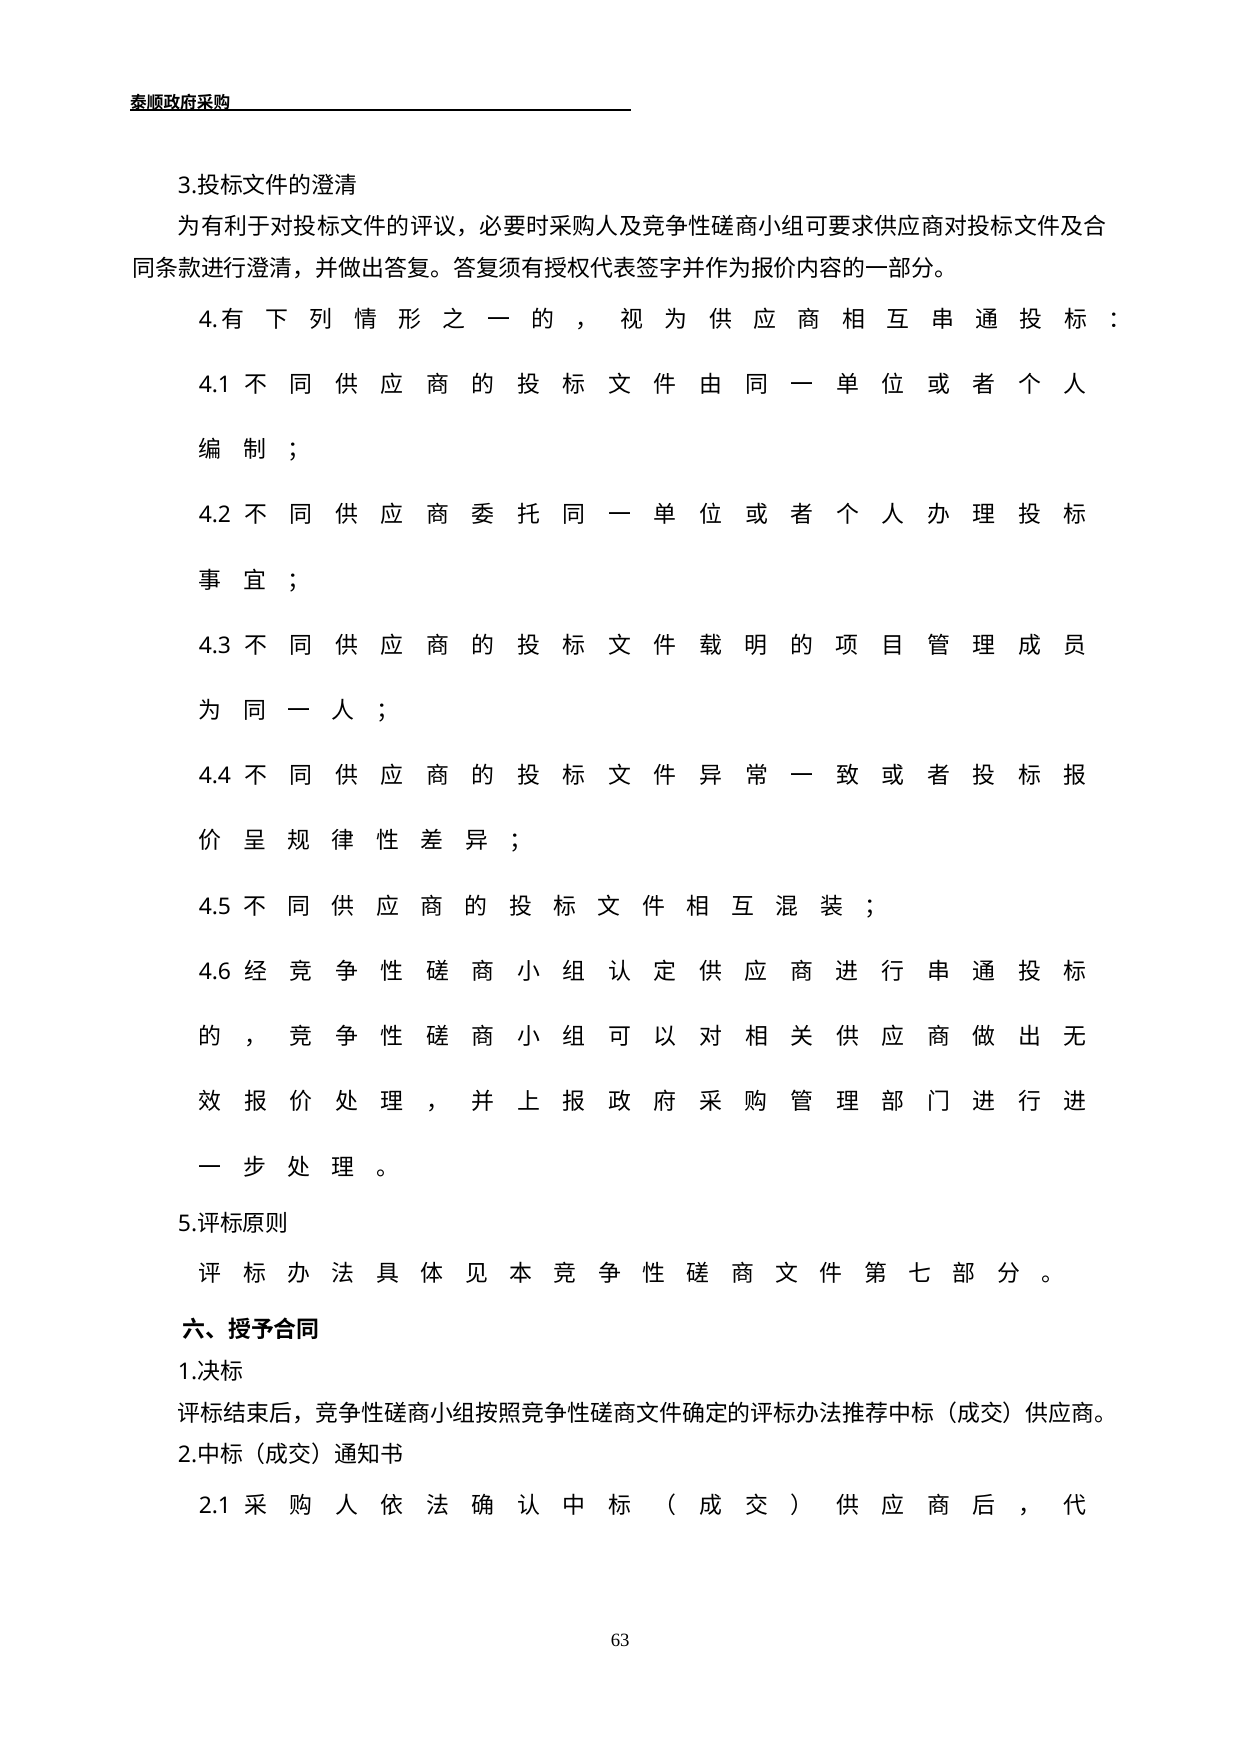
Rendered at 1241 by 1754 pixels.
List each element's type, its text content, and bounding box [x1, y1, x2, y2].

text 4.2不同供应商委托同一单位或者个人办理投标事宜； [178, 480, 1108, 611]
text 4.3不同供应商的投标文件载明的项目管理成员为同一人； [178, 611, 1108, 741]
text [132, 1471, 1108, 1536]
text 2.中标（成交）通知书 [132, 1429, 1108, 1471]
text 3.投标文件的澄清 [132, 160, 1108, 201]
text 4.1不同供应商的投标文件由同一单位或者个人编制； [178, 350, 1108, 480]
text 1.决标 [132, 1346, 1108, 1388]
text 4.5不同供应商的投标文件相互混装； [178, 872, 1108, 937]
text 六、授予合同 [132, 1304, 1108, 1346]
text 为有利于对投标文件的评议，必要时采购人及竞争性磋商小组可要求供应商对投标文件及合同条款进行澄清，并做出答复。答复须有授权代表签字并作为报价内容的一部分。 [132, 201, 1108, 285]
text 4.有下列情形之一的，视为供应商相互串通投标： [178, 285, 1108, 350]
text 评标办法具体见本竞争性磋商文件第七部分。 [132, 1239, 1108, 1304]
text 4.4不同供应商的投标文件异常一致或者投标报价呈规律性差异； [178, 741, 1108, 872]
text 评标结束后，竞争性磋商小组按照竞争性磋商文件确定的评标办法推荐中标（成交）供应商。 [132, 1388, 1108, 1429]
text 4.6经竞争性磋商小组认定供应商进行串通投标的，竞争性磋商小组可以对相关供应商做出无效报价处理，并上报政府采购管理部门进行进一步处理。 [178, 937, 1108, 1198]
text 5.评标原则 [132, 1198, 1108, 1239]
